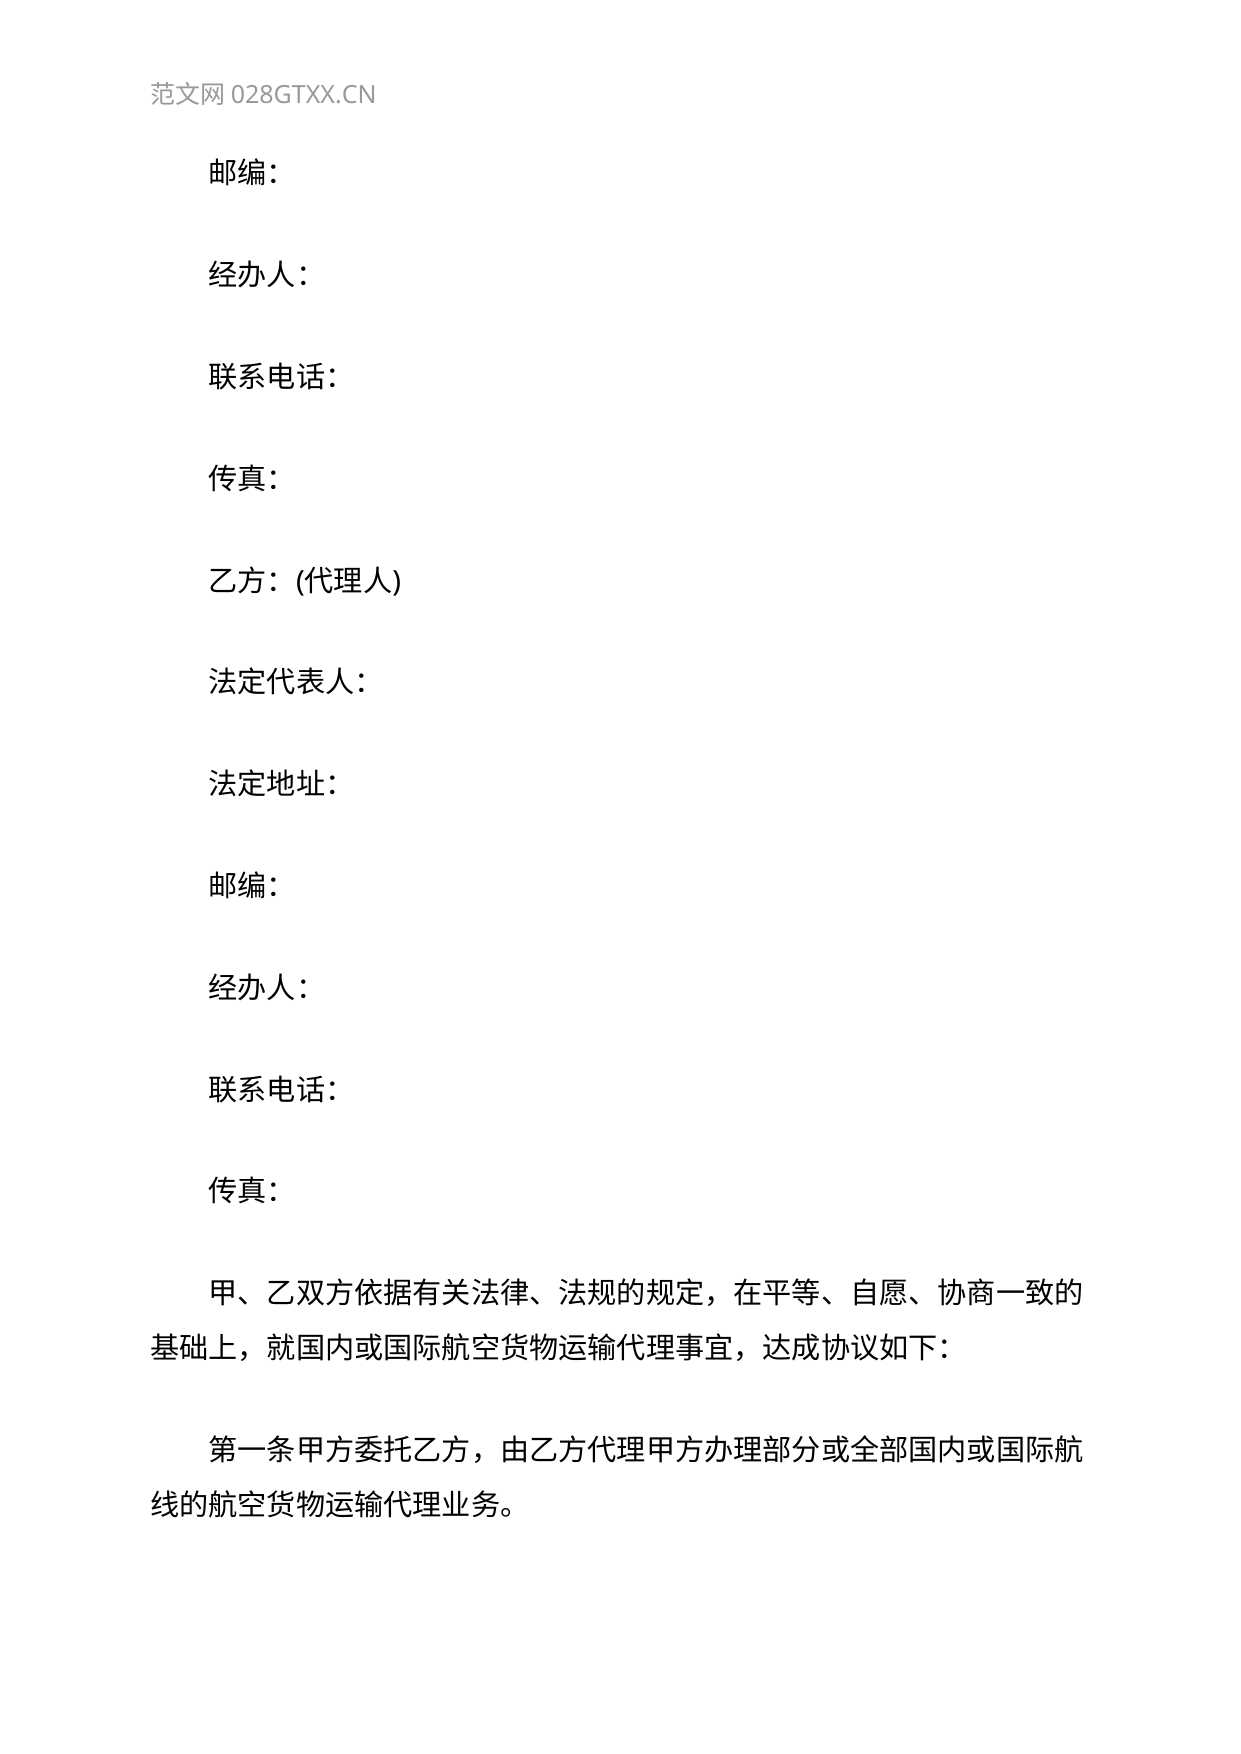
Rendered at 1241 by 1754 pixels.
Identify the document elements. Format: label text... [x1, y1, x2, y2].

text 法定地址： [150, 761, 1090, 803]
text 联系电话： [150, 353, 1090, 396]
text 乙方：(代理人) [150, 557, 1090, 599]
text 经办人： [150, 252, 1090, 294]
text 邮编： [150, 150, 1090, 192]
text 联系电话： [150, 1066, 1090, 1108]
text 第一条甲方委托乙方，由乙方代理甲方办理部分或全部国内或国际航线的航空货物运输代理业务。 [150, 1426, 1090, 1523]
text 经办人： [150, 964, 1090, 1007]
text 法定代表人： [150, 659, 1090, 701]
text 传真： [150, 1168, 1090, 1210]
text 传真： [150, 455, 1090, 498]
text 邮编： [150, 863, 1090, 905]
text 甲、乙双方依据有关法律、法规的规定，在平等、自愿、协商一致的基础上，就国内或国际航空货物运输代理事宜，达成协议如下： [150, 1270, 1090, 1367]
